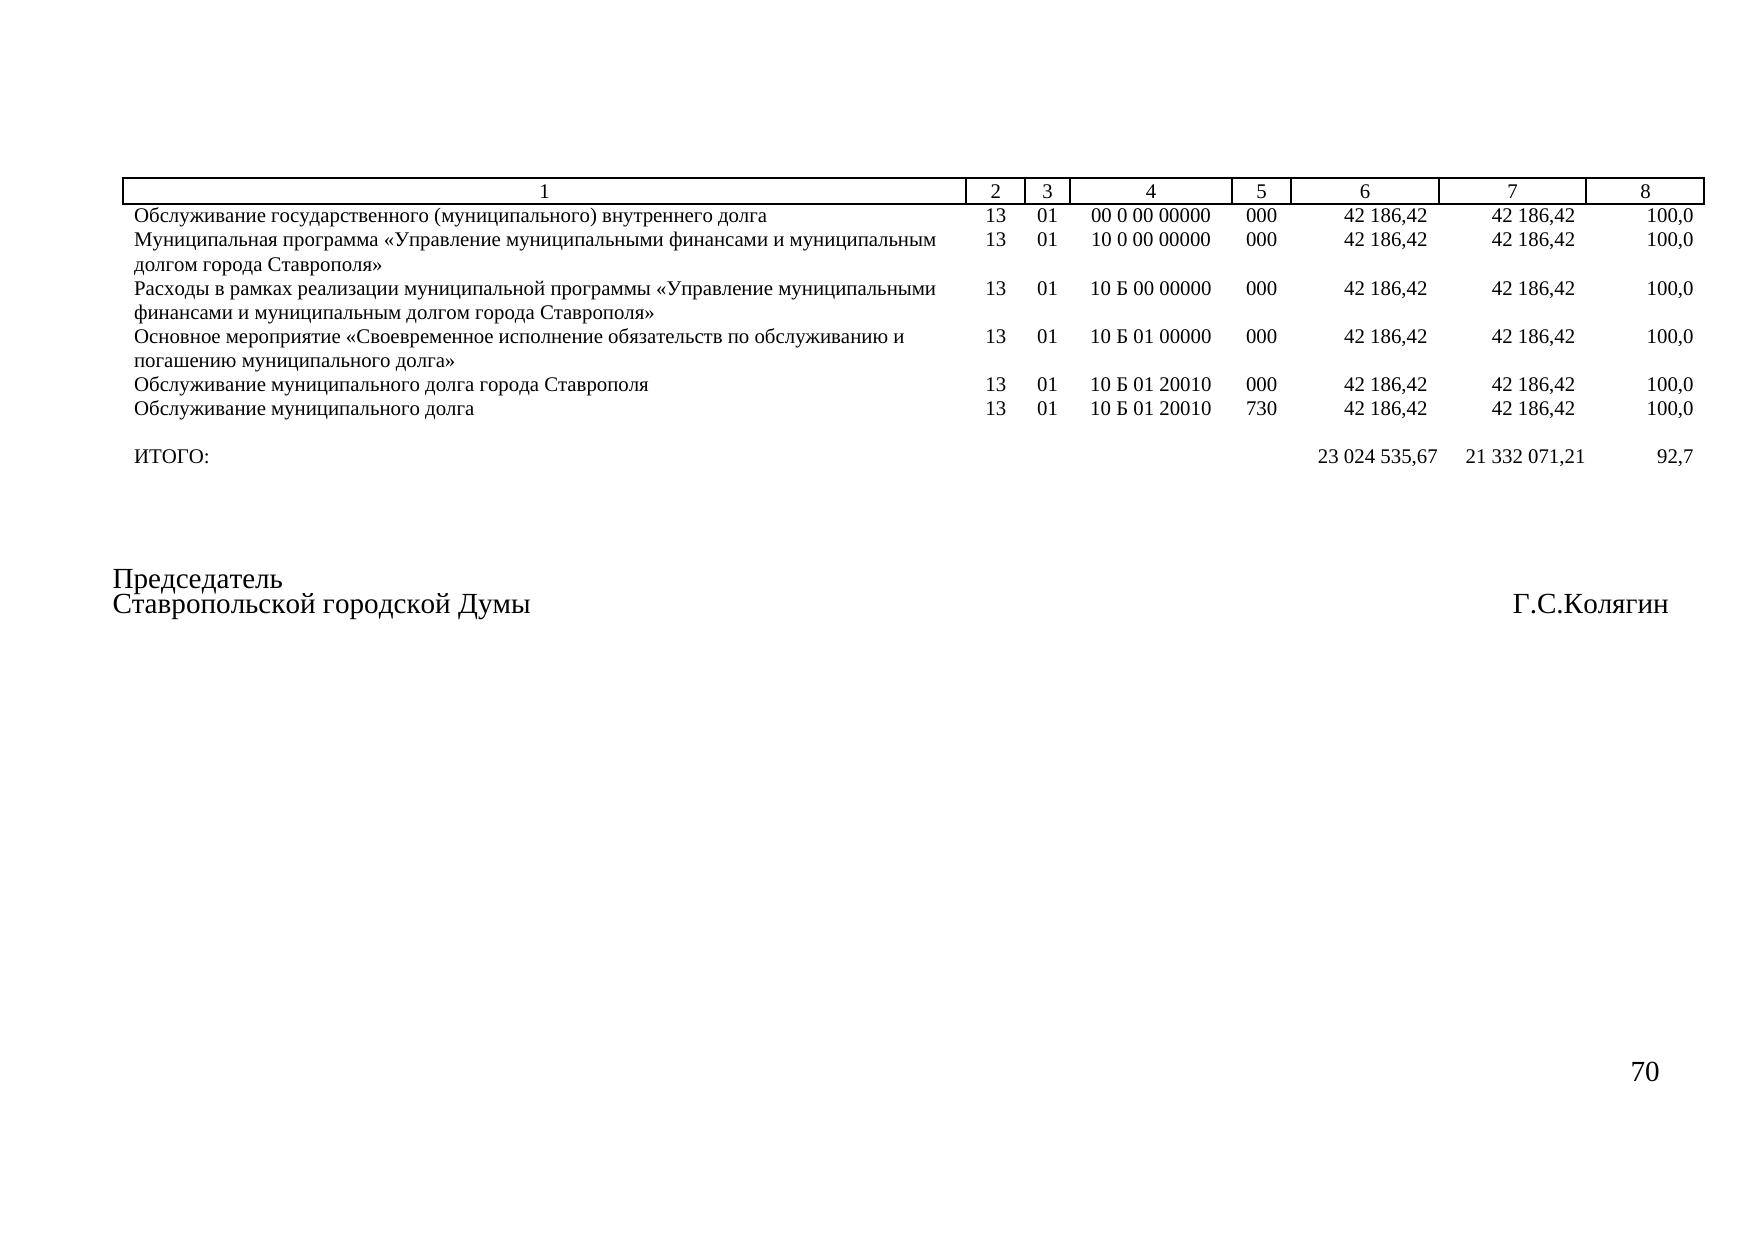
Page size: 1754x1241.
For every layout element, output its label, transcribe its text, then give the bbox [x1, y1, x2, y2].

table_header 7 [1440, 179, 1585, 203]
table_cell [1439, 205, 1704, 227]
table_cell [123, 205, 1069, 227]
table_header 6 [1292, 179, 1438, 203]
table_header 8 [1587, 179, 1703, 203]
table_header 4 [1071, 179, 1231, 203]
text Председатель [112, 569, 1659, 594]
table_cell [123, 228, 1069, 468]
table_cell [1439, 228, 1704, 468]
table_header 5 [1233, 179, 1290, 203]
text Ставропольской городской Думы Г.С.Колягин [475, 594, 1692, 619]
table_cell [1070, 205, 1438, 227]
text Ставропольской городской Думы Г.С.Колягин [112, 594, 465, 619]
table_header 3 [1026, 179, 1069, 203]
table_header 2 [967, 179, 1024, 203]
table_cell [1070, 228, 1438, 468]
table_header 1 [124, 179, 965, 203]
